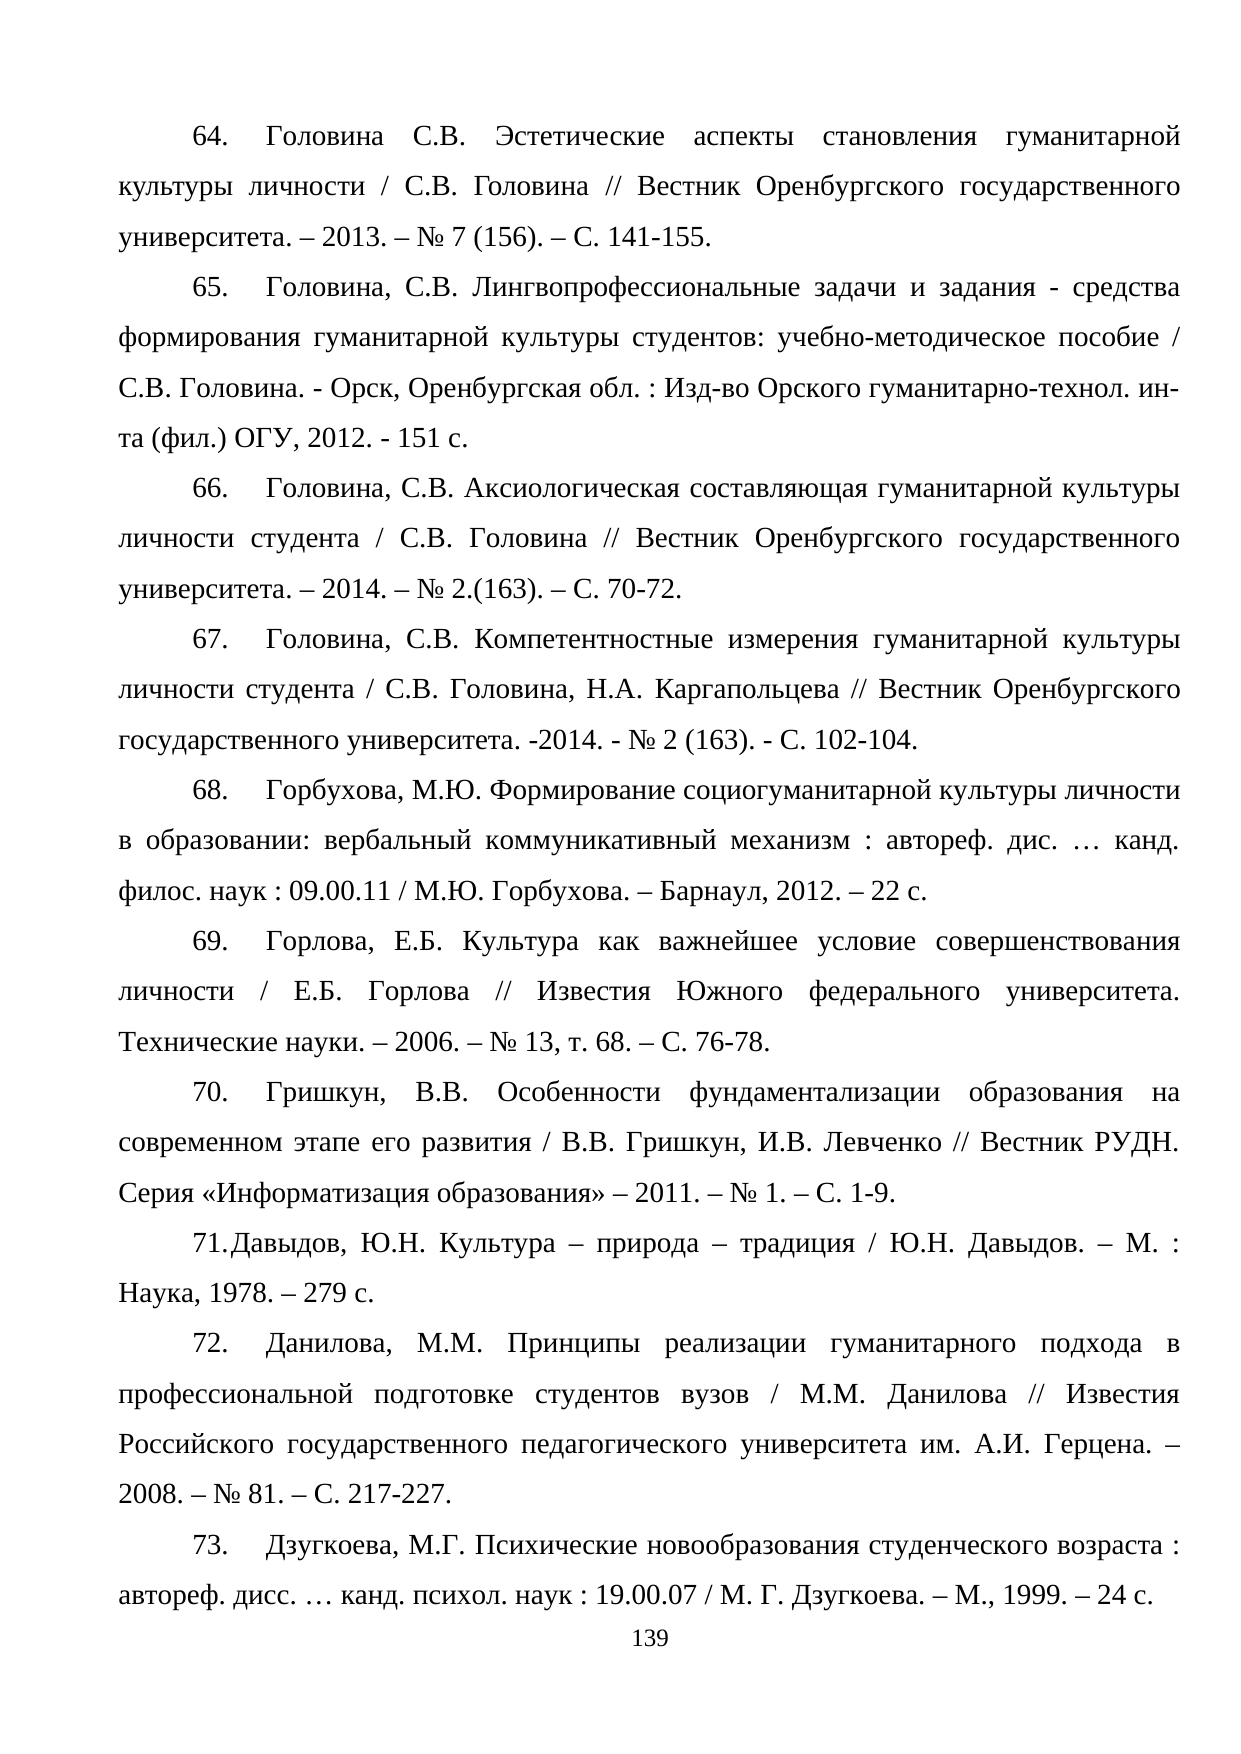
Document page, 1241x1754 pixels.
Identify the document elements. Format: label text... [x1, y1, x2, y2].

list Головина, С.В. Компетентностные измерения гуманитарной культуры личности студента / С.В. Головина, Н.А. Каргапольцева // Вестник Оренбургского государственного университета. -2014. - № 2 (163). - С. 102-104. [118, 621, 1181, 755]
list Дзугкоева, М.Г. Психические новообразования студенческого возраста : автореф. дисс. … канд. психол. наук : 19.00.07 / М. Г. Дзугкоева. – М., 1999. – 24 с. [118, 1527, 1181, 1611]
list Головина С.В. Эстетические аспекты становления гуманитарной культуры личности / С.В. Головина // Вестник Оренбургского государственного университета. – 2013. – № 7 (156). – С. 141-155. [118, 118, 1181, 252]
list Горбухова, М.Ю. Формирование социогуманитарной культуры личности в образовании: вербальный коммуникативный механизм : автореф. дис. … канд. филос. наук : 09.00.11 / М.Ю. Горбухова. – Барнаул, 2012. – 22 с. [118, 772, 1181, 906]
list Головина, С.В. Аксиологическая составляющая гуманитарной культуры личности студента / С.В. Головина // Вестник Оренбургского государственного университета. – 2014. – № 2.(163). – С. 70-72. [118, 470, 1181, 604]
list Давыдов, Ю.Н. Культура – природа – традиция / Ю.Н. Давыдов. – М. : Наука, 1978. – 279 с. [118, 1225, 1181, 1309]
list Головина, С.В. Лингвопрофессиональные задачи и задания - средства формирования гуманитарной культуры студентов: учебно-методическое пособие / С.В. Головина. - Орск, Оренбургская обл. : Изд-во Орского гуманитарно-технол. ин-та (фил.) ОГУ, 2012. - 151 с. [118, 269, 1181, 453]
list Горлова, Е.Б. Культура как важнейшее условие совершенствования личности / Е.Б. Горлова // Известия Южного федерального университета. Технические науки. – 2006. – № 13, т. 68. – С. 76-78. [118, 923, 1181, 1057]
list Данилова, М.М. Принципы реализации гуманитарного подхода в профессиональной подготовке студентов вузов / М.М. Данилова // Известия Российского государственного педагогического университета им. А.И. Герцена. – 2008. – № 81. – С. 217-227. [118, 1326, 1181, 1510]
list Гришкун, В.В. Особенности фундаментализации образования на современном этапе его развития / В.В. Гришкун, И.В. Левченко // Вестник РУДН. Серия «Информатизация образования» – 2011. – № 1. – С. 1-9. [118, 1074, 1181, 1208]
